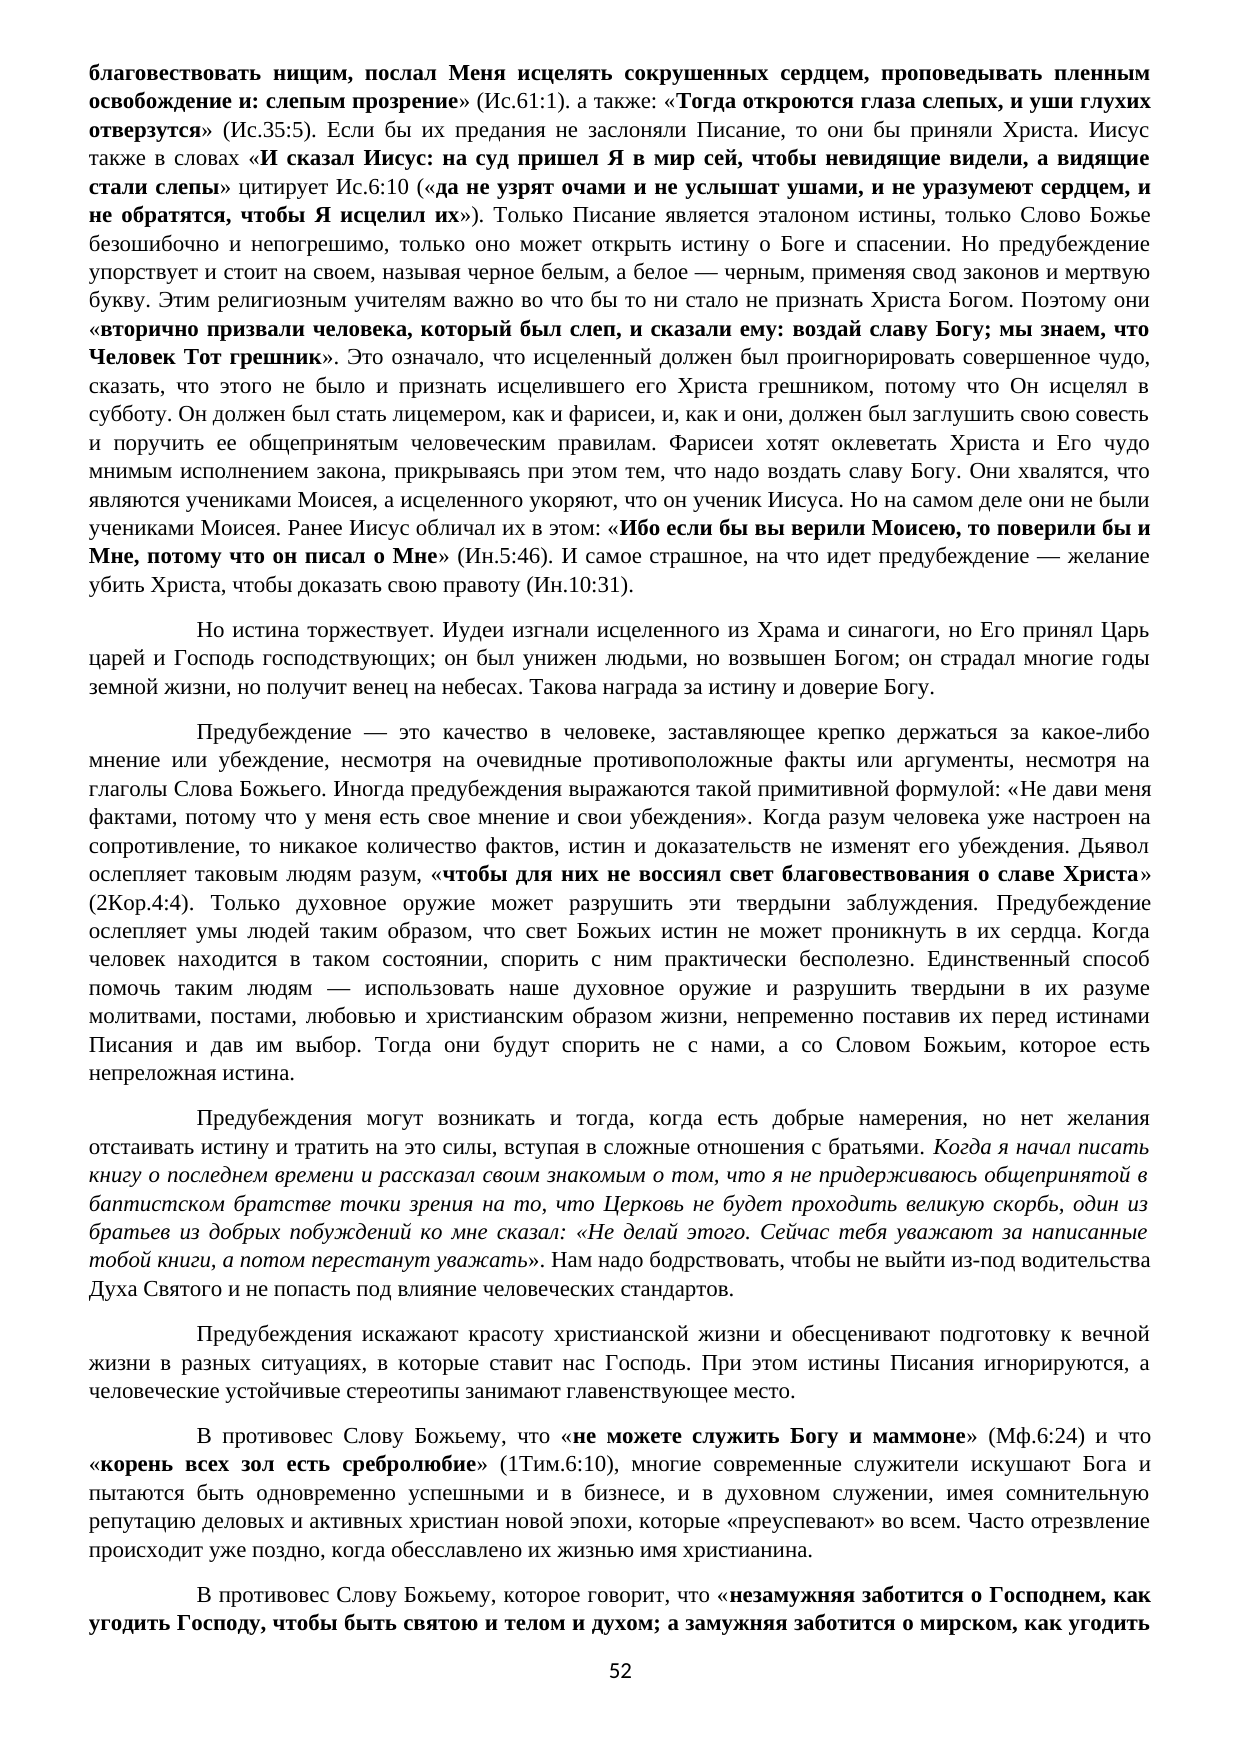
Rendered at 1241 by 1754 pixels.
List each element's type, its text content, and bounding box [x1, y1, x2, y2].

text В противовес Слову Божьему, что «не можете служить Богу и маммоне» (Мф.6:24) и что «корень всех зол есть сребролюбие» (1Тим.6:10), многие современные служители искушают Бога и пытаются быть одновременно успешными и в бизнесе, и в духовном служении, имея сомнительную репутацию деловых и активных христиан новой эпохи, которые «преуспевают» во всем. Часто отрезвление происходит уже поздно, когда обесславлено их жизнью имя христианина. [89, 1422, 1152, 1562]
text Предубеждения могут возникать и тогда, когда есть добрые намерения, но нет желания отстаивать истину и тратить на это силы, вступая в сложные отношения с братьями. Когда я начал писать книгу о последнем времени и рассказал своим знакомым о том, что я не придерживаюсь общепринятой в баптистском братстве точки зрения на то, что Церковь не будет проходить великую скорбь, один из братьев из добрых побуждений ко мне сказал: «Не делай этого. Сейчас тебя уважают за написанные тобой книги, а потом перестанут уважать». Нам надо бодрствовать, чтобы не выйти из-под водительства Духа Святого и не попасть под влияние человеческих стандартов. [89, 1131, 1152, 1247]
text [89, 59, 1152, 597]
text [89, 1581, 1152, 1636]
text Предубеждения искажают красоту христианской жизни и обесценивают подготовку к вечной жизни в разных ситуациях, в которые ставит нас Господь. При этом истины Писания игнорируются, а человеческие устойчивые стереотипы занимают главенствующее место. [89, 1375, 1152, 1403]
text Но истина торжествует. Иудеи изгнали исцеленного из Храма и синагоги, но Его принял Царь царей и Господь господствующих; он был унижен людьми, но возвышен Богом; он страдал многие годы земной жизни, но получит венец на небесах. Такова награда за истину и доверие Богу. [89, 616, 1152, 699]
